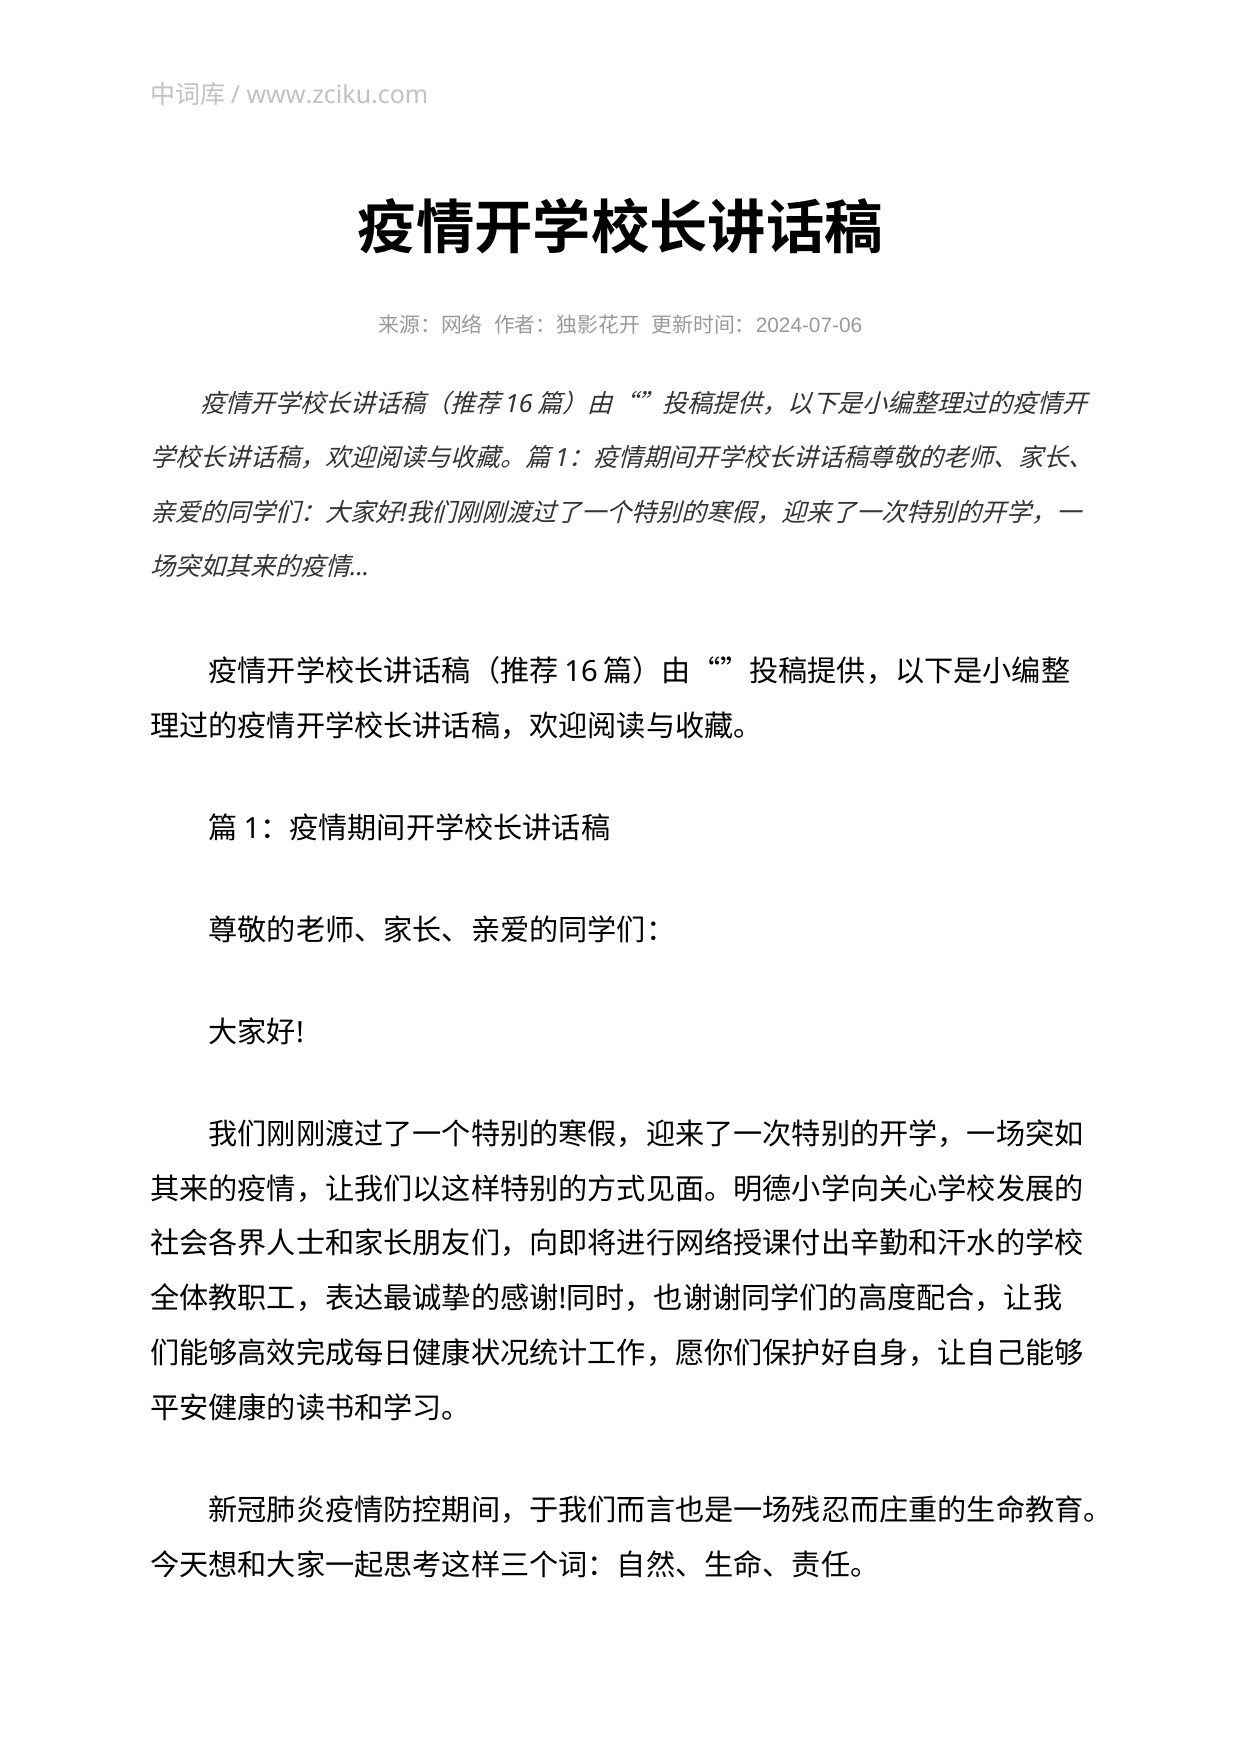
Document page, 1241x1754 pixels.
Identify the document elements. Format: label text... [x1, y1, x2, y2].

subtitle 疫情开学校长讲话稿 [150, 181, 1090, 266]
text 疫情开学校长讲话稿（推荐16篇）由“”投稿提供，以下是小编整理过的疫情开学校长讲话稿，欢迎阅读与收藏。 [150, 648, 1090, 745]
text 疫情开学校长讲话稿（推荐16篇）由“”投稿提供，以下是小编整理过的疫情开学校长讲话稿，欢迎阅读与收藏。篇1：疫情期间开学校长讲话稿尊敬的老师、家长、亲爱的同学们：大家好!我们刚刚渡过了一个特别的寒假，迎来了一次特别的开学，一场突如其来的疫情... [150, 383, 1090, 583]
text 新冠肺炎疫情防控期间，于我们而言也是一场残忍而庄重的生命教育。今天想和大家一起思考这样三个词：自然、生命、责任。 [150, 1487, 1090, 1584]
text 篇1：疫情期间开学校长讲话稿 [150, 804, 1090, 847]
text 大家好! [150, 1008, 1090, 1051]
text 来源：网络 作者：独影花开 更新时间：2024-07-06 [150, 313, 1090, 337]
text 尊敬的老师、家长、亲爱的同学们： [150, 907, 1090, 949]
text 我们刚刚渡过了一个特别的寒假，迎来了一次特别的开学，一场突如其来的疫情，让我们以这样特别的方式见面。明德小学向关心学校发展的社会各界人士和家长朋友们，向即将进行网络授课付出辛勤和汗水的学校全体教职工，表达最诚挚的感谢!同时，也谢谢同学们的高度配合，让我们能够高效完成每日健康状况统计工作，愿你们保护好自身，让自己能够平安健康的读书和学习。 [150, 1110, 1090, 1427]
